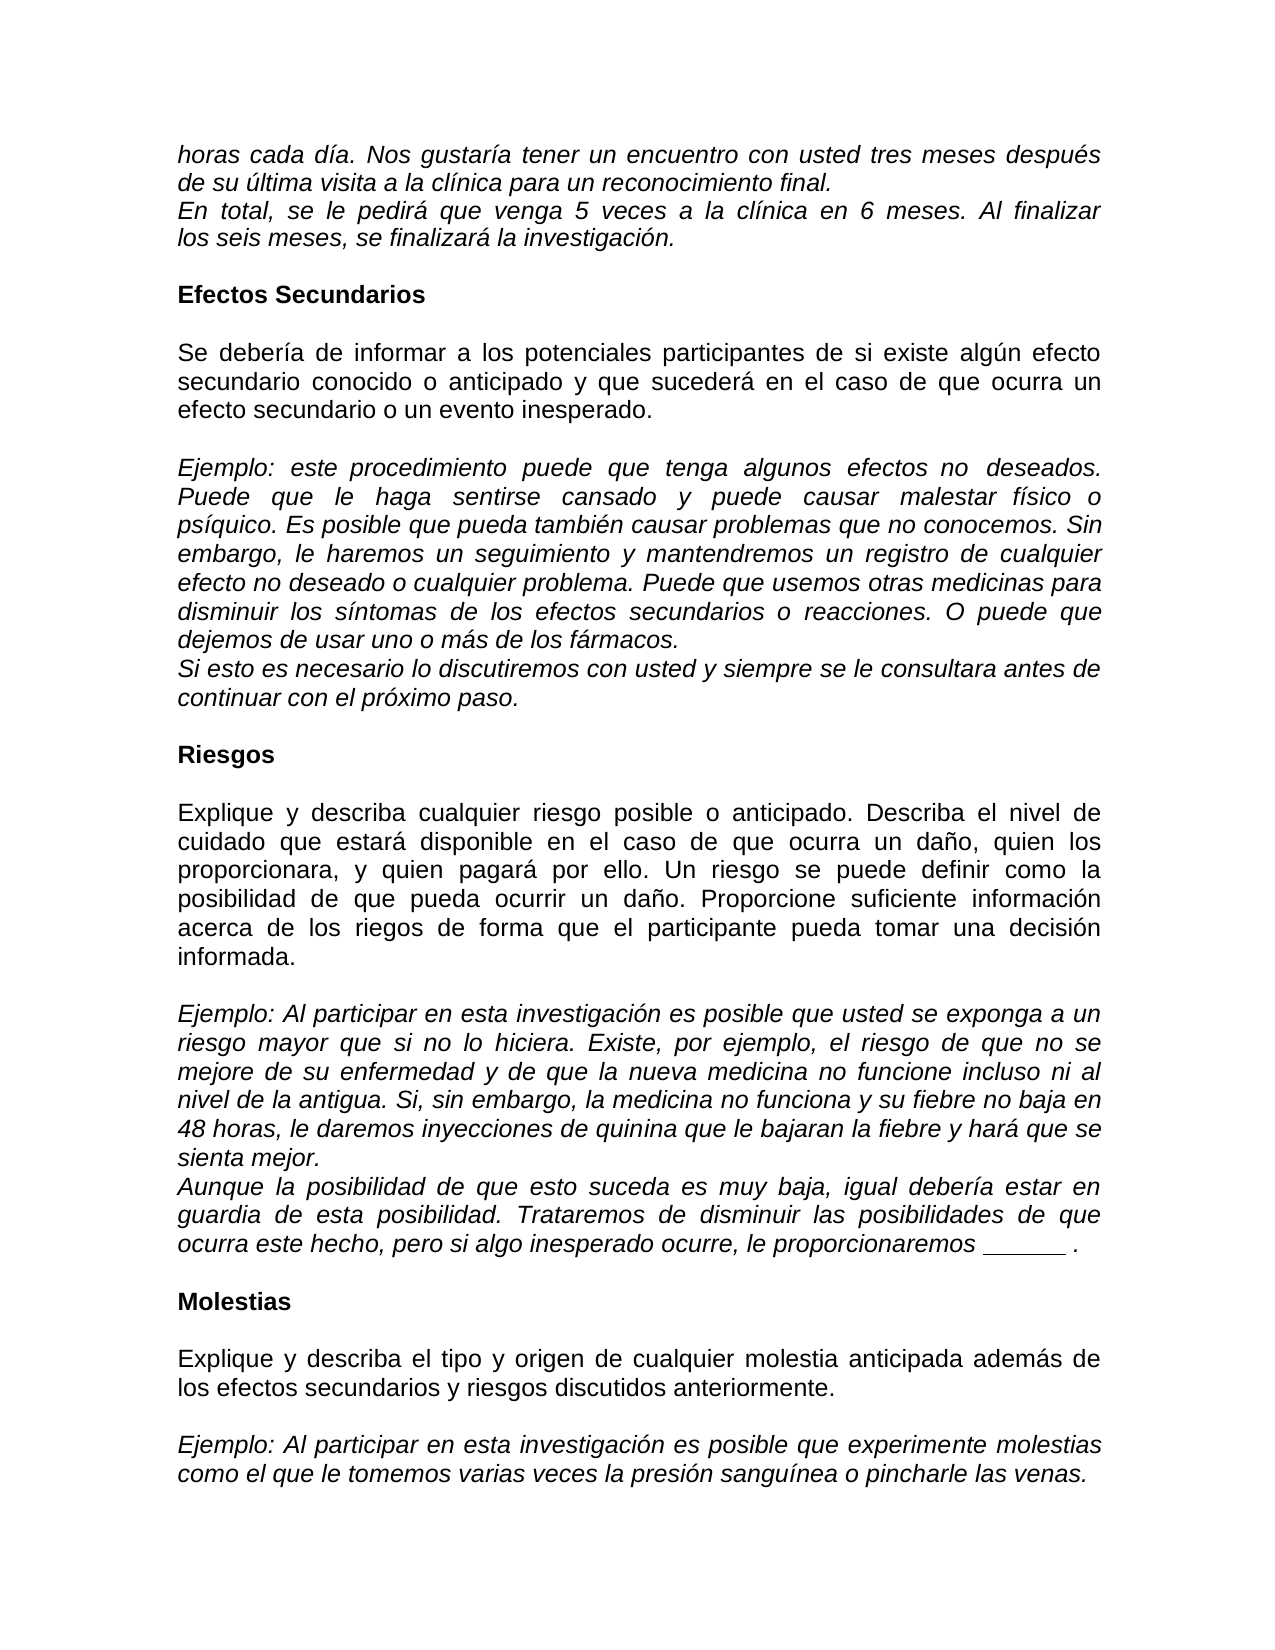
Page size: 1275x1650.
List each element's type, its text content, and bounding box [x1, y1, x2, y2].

text Molestias [177, 1287, 295, 1316]
text 48 horas, le daremos inyecciones de quinina que le bajaran la fiebre y hará que se sienta mejor. [177, 1114, 1102, 1172]
text Ejemplo: este procedimiento puede que tenga algunos efectos no deseados. Puede que le haga sentirse cansado y puede causar malestar físico o psíquico. Es posible que pueda también causar problemas que no conocemos. Sin embargo, le haremos un seguimiento y mantendremos un registro de cualquier efecto no deseado o cualquier problema. Puede que usemos otras medicinas para disminuir los síntomas de los efectos secundarios o reacciones. O puede que dejemos de usar uno o más de los fármacos. [177, 453, 1102, 654]
text En total, se le pedirá que venga 5 veces a la clínica en 6 meses. Al finalizar los seis meses, se finalizará la investigación. [177, 197, 1101, 252]
text Explique y describa el tipo y origen de cualquier molestia anticipada además de los efectos secundarios y riesgos discutidos anteriormente. [177, 1344, 1102, 1402]
text Efectos Secundarios [177, 280, 428, 309]
text Riesgos [177, 740, 278, 769]
text Ejemplo: Al participar en esta investigación es posible que experimente molestias como el que le tomemos varias veces la presión sanguínea o pincharle las venas. [177, 1430, 1102, 1488]
text Explique y describa cualquier riesgo posible o anticipado. Describa el nivel de cuidado que estará disponible en el caso de que ocurra un daño, quien los proporcionara, y quien pagará por ello. Un riesgo se puede definir como la posibilidad de que pueda ocurrir un daño. Proporcione suficiente información acerca de los riegos de forma que el participante pueda tomar una decisión informada. [177, 798, 1102, 971]
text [177, 139, 1102, 197]
text Si esto es necesario lo discutiremos con usted y siempre se le consultara antes de continuar con el próximo paso. [177, 654, 1101, 711]
text Aunque la posibilidad de que esto suceda es muy baja, igual debería estar en guardia de esta posibilidad. Trataremos de disminuir las posibilidades de que ocurra este hecho, pero si algo inesperado ocurre, le proporcionaremos . [177, 1172, 1101, 1258]
text Se debería de informar a los potenciales participantes de si existe algún efecto secundario conocido o anticipado y que sucederá en el caso de que ocurra un efecto secundario o un evento inesperado. [177, 338, 1101, 424]
text Ejemplo: Al participar en esta investigación es posible que usted se exponga a un riesgo mayor que si no lo hiciera. Existe, por ejemplo, el riesgo de que no se mejore de su enfermedad y de que la nueva medicina no funcione incluso ni al nivel de la antigua. Si, sin embargo, la medicina no funciona y su fiebre no baja en [177, 999, 1102, 1114]
